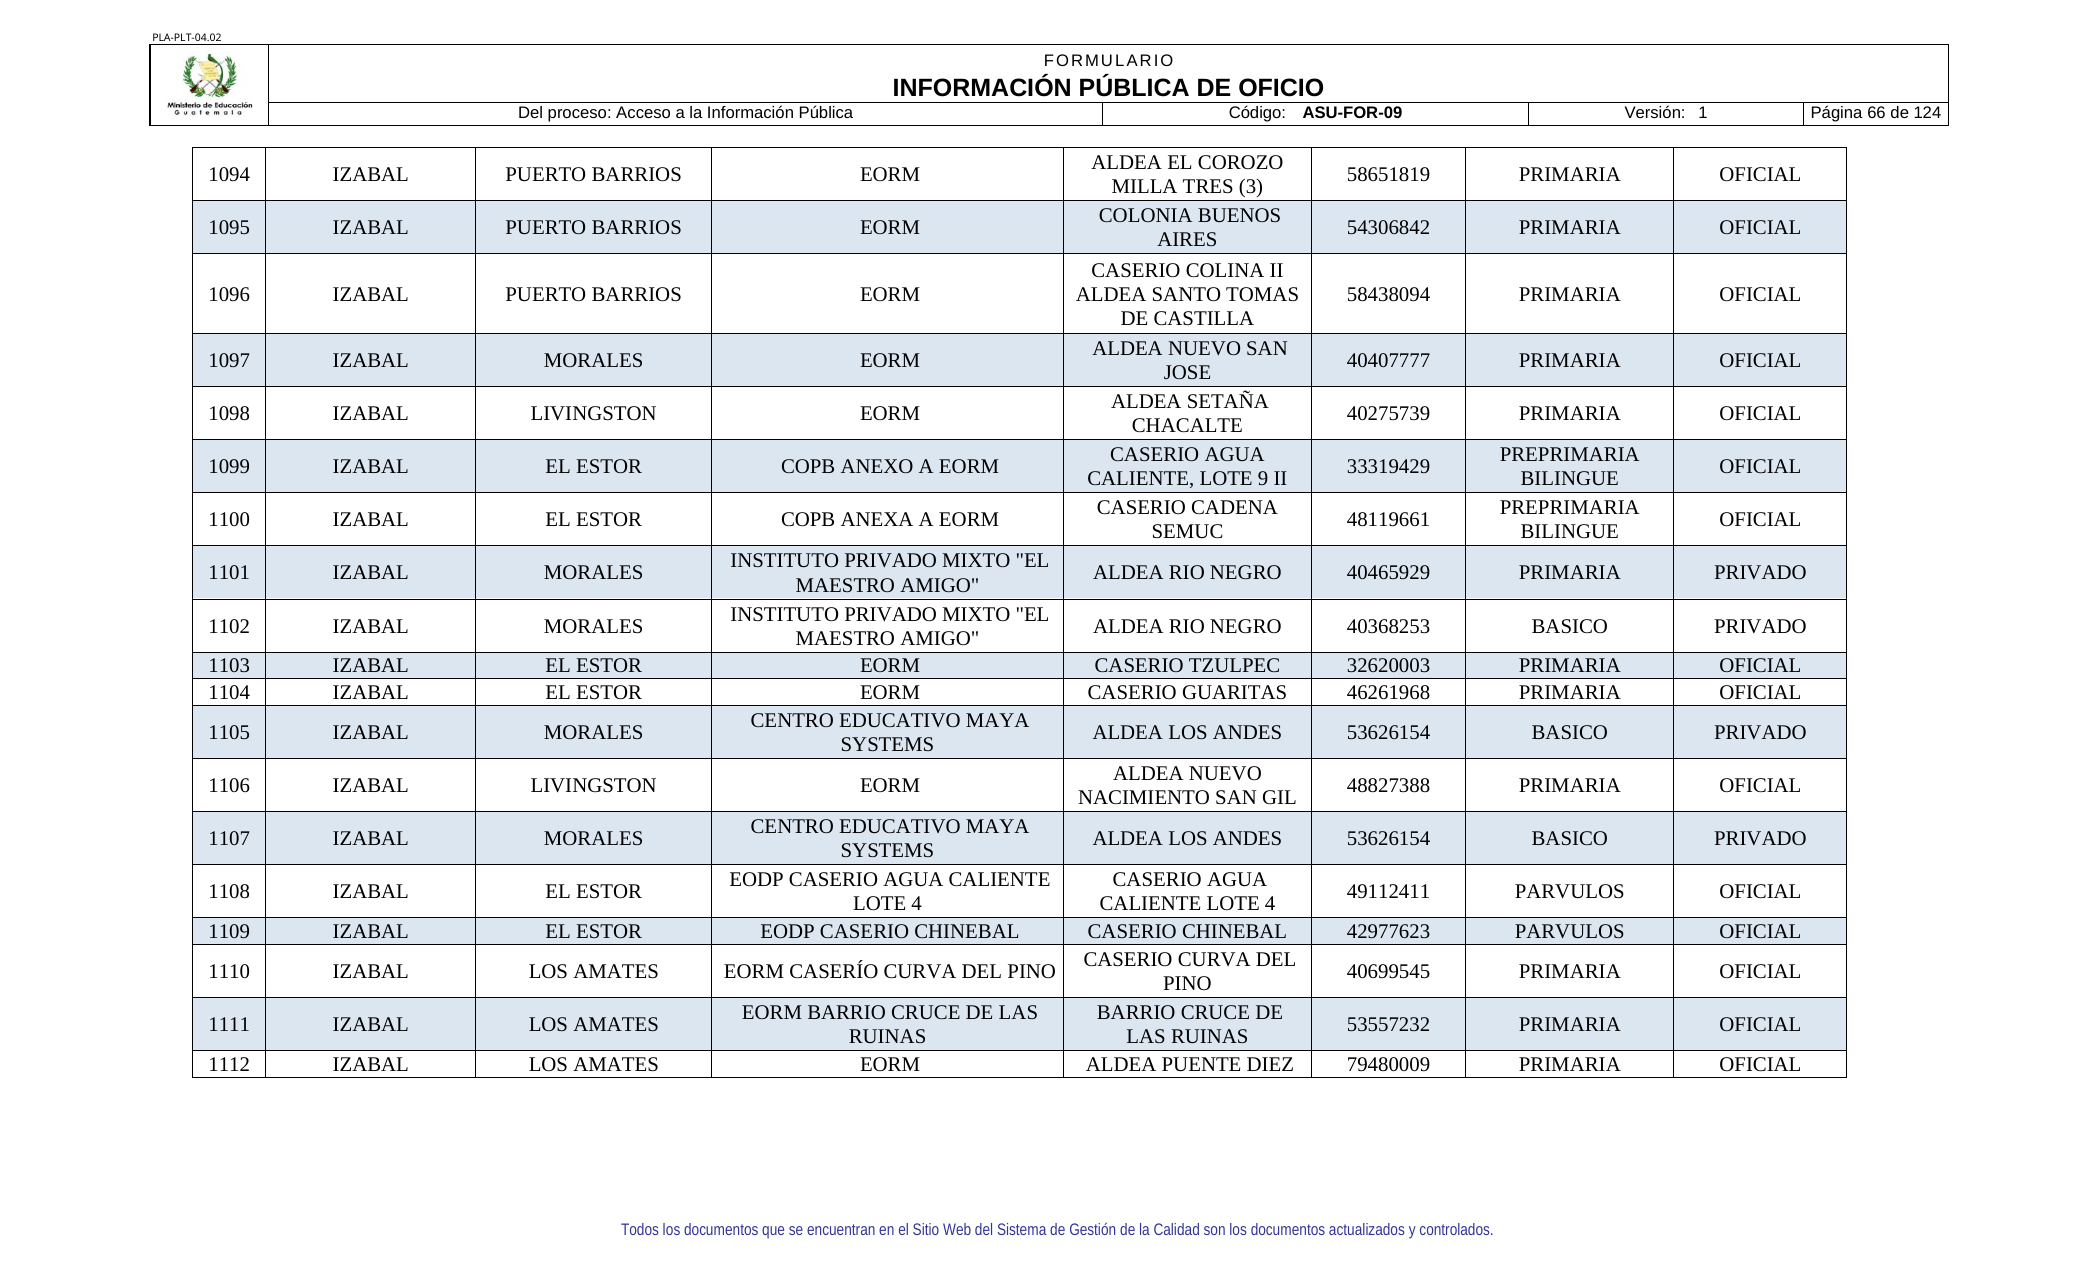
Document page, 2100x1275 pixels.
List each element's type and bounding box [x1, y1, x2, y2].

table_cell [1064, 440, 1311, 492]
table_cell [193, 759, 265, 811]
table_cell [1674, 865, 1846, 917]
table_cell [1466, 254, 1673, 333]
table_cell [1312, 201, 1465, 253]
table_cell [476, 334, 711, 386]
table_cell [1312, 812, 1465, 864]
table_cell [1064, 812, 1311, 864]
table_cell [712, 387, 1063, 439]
picture [166, 51, 253, 117]
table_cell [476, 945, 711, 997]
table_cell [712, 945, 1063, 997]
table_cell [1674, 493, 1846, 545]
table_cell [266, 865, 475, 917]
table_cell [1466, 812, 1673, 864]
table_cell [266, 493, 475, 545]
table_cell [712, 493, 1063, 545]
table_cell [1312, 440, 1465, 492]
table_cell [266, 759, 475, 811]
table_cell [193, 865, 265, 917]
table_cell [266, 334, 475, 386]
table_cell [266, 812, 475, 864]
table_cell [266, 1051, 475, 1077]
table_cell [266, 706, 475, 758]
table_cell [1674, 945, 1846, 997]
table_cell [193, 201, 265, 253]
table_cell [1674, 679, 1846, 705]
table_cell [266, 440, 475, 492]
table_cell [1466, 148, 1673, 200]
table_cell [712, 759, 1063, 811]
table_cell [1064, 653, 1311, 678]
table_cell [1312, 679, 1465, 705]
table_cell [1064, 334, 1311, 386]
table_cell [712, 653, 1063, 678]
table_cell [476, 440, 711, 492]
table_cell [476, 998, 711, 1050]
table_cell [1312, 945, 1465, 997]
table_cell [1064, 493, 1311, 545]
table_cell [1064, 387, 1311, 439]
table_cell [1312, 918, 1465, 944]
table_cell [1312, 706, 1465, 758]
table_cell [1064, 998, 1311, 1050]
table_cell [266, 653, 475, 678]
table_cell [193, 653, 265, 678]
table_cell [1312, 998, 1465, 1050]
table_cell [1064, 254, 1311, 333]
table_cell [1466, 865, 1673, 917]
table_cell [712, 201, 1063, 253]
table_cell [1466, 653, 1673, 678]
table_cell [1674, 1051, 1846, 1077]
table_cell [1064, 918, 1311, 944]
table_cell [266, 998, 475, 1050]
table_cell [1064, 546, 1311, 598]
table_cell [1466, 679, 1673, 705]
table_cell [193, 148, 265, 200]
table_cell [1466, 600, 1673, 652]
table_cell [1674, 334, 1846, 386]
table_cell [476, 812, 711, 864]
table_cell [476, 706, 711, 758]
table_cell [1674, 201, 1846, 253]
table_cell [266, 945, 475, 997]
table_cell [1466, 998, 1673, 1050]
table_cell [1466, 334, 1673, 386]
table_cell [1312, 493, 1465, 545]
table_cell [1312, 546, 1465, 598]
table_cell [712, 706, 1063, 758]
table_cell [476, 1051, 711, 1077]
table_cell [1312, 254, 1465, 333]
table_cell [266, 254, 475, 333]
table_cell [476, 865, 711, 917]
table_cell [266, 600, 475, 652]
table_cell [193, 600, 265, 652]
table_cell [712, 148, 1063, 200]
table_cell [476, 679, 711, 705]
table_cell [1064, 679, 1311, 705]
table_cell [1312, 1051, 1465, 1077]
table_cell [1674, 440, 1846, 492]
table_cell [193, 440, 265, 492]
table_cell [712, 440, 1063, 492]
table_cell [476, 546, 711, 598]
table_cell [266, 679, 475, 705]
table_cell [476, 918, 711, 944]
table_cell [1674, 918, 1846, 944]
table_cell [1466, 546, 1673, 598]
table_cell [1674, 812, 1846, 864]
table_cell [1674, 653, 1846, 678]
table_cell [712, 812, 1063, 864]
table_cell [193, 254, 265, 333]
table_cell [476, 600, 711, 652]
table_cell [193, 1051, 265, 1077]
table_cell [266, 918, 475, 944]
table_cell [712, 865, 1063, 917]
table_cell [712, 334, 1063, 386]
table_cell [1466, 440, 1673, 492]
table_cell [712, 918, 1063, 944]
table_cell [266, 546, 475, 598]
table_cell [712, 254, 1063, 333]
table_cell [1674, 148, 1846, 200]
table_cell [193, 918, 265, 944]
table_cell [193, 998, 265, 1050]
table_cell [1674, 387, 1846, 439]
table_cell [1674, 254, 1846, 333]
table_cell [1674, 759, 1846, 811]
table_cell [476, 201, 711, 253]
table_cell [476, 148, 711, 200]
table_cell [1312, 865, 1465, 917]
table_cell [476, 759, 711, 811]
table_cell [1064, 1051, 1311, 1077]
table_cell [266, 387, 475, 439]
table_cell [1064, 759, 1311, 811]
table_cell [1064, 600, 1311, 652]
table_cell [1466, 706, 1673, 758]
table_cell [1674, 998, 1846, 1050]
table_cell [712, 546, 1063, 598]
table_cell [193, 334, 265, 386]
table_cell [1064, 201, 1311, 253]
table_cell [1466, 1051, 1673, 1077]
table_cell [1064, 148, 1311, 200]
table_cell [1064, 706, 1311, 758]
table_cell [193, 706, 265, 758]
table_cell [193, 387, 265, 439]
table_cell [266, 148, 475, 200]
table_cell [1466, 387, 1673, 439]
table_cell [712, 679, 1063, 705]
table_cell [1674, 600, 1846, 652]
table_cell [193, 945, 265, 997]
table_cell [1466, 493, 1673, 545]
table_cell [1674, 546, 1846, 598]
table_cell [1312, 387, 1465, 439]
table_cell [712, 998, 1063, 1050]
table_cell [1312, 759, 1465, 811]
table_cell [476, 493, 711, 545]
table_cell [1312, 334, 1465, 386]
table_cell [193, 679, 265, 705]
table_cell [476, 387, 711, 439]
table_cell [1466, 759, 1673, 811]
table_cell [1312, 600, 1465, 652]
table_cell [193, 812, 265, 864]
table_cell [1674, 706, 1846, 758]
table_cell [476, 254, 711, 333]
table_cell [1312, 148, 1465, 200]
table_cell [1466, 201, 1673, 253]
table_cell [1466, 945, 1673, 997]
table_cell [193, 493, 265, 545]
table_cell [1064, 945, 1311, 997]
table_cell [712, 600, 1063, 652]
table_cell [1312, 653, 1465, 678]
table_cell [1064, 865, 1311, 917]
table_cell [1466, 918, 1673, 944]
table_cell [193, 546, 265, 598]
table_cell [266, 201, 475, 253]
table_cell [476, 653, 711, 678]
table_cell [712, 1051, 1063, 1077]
